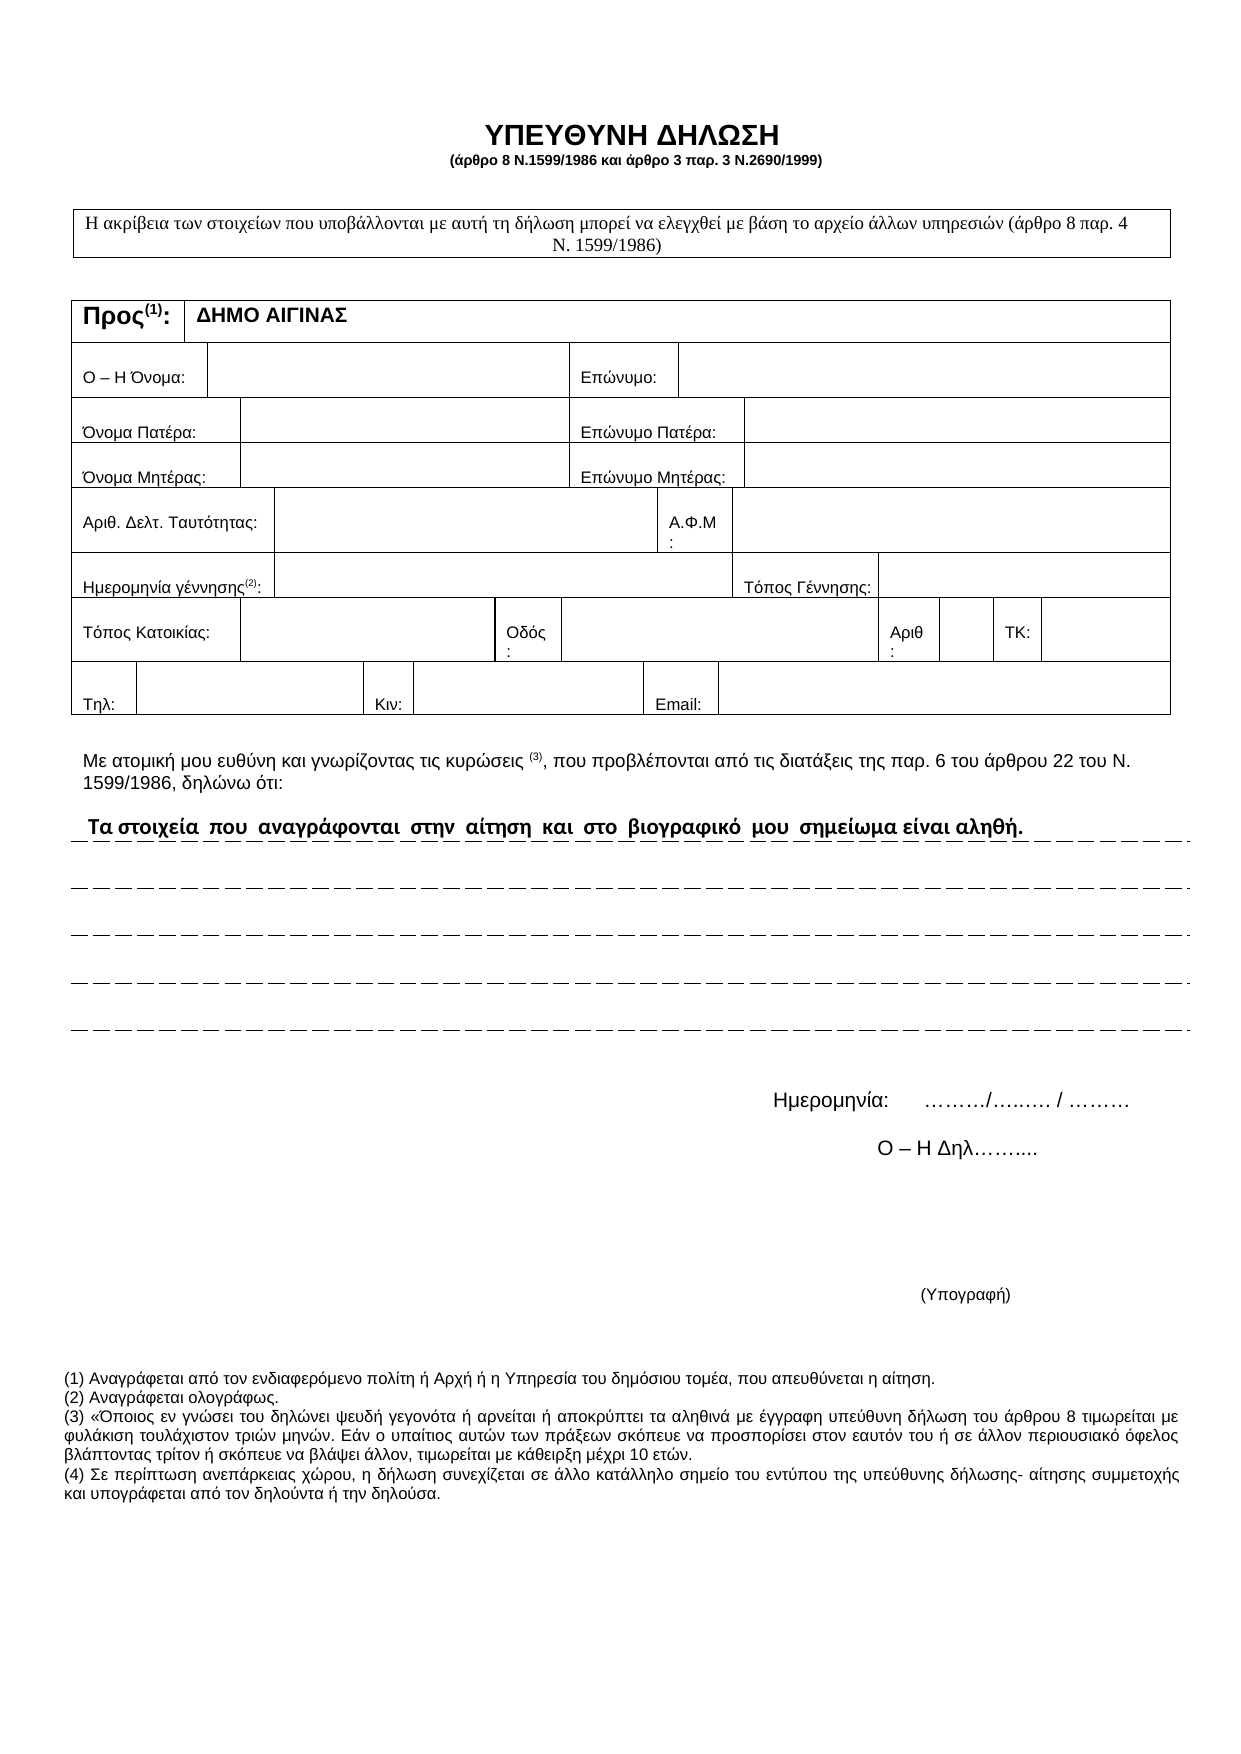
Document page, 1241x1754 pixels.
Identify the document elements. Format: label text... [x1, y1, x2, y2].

table_cell Τα στοιχεία που αναγράφονται στην αίτηση και στο βιογραφικό μου σημείωμα είναι αληθή. [71, 793, 1190, 841]
table_cell Α.Φ.Μ: [658, 488, 732, 552]
table_header Με ατομική μου ευθύνη και γνωρίζοντας τις κυρώσεις (3), που προβλέπονται από τις διατάξεις της παρ. 6 του άρθρου 22 του Ν. 1599/1986, δηλώνω ότι: [71, 734, 1190, 793]
table_cell [275, 488, 657, 552]
text (1) Αναγράφεται από τον ενδιαφερόμενο πολίτη ή Αρχή ή η Υπηρεσία του δημόσιου τομέα, που απευθύνεται η αίτηση. [64, 1368, 1181, 1388]
table_cell [745, 443, 1170, 487]
table_cell Εmail: [644, 662, 718, 714]
table_cell Όνομα Μητέρας: [72, 443, 240, 487]
table_cell Οδός: [496, 598, 561, 661]
table_cell [562, 598, 878, 661]
table_cell [71, 888, 1190, 935]
table_cell Επώνυμο Μητέρας: [570, 443, 744, 487]
table_cell [940, 598, 993, 661]
text (4) Σε περίπτωση ανεπάρκειας χώρου, η δήλωση συνεχίζεται σε άλλο κατάλληλο σημείο του εντύπου της υπεύθυνης δήλωσης- αίτησης συμμετοχής και υπογράφεται από τον δηλούντα ή την δηλούσα. [64, 1464, 1181, 1503]
table_header Προς(1): [72, 301, 184, 342]
text Η ακρίβεια των στοιχείων που υποβάλλονται με αυτή τη δήλωση μπορεί να ελεγχθεί με βάση το αρχείο άλλων υπηρεσιών (άρθρο 8 παρ. 4 Ν. 1599/1986) [74, 210, 1170, 257]
table_cell Τόπος Γέννησης: [733, 553, 878, 597]
table_cell [71, 983, 1190, 1030]
table_cell Κιν: [364, 662, 413, 714]
table_cell [745, 398, 1170, 442]
table_header ΔΗΜΟ ΑΙΓΙΝΑΣ [185, 301, 1170, 342]
table_cell Επώνυμο Πατέρα: [570, 398, 744, 442]
table_cell [733, 488, 1170, 552]
table_cell [719, 662, 1170, 714]
table_cell Επώνυμο: [570, 343, 678, 397]
table_cell Ο – Η Όνομα: [72, 343, 207, 397]
text (2) Αναγράφεται ολογράφως. [64, 1388, 1181, 1407]
text Ο – Η Δηλ…….... [83, 1136, 1131, 1160]
subtitle (άρθρο 8 Ν.1599/1986 και άρθρο 3 παρ. 3 Ν.2690/1999) [83, 152, 1181, 180]
table_cell [275, 553, 732, 597]
table_cell [414, 662, 643, 714]
table_cell Ημερομηνία γέννησης(2): [72, 553, 274, 597]
subtitle ΥΠΕΥΘΥΝΗ ΔΗΛΩΣΗ [83, 118, 1181, 152]
table_cell [241, 398, 569, 442]
table_cell [71, 935, 1190, 982]
table_cell Όνομα Πατέρα: [72, 398, 240, 442]
text Ημερομηνία: ………/…..…. / ……… [83, 1088, 1131, 1112]
table_cell [241, 443, 569, 487]
table_cell Αριθ. Δελτ. Ταυτότητας: [72, 488, 274, 552]
text (Υπογραφή) [83, 1285, 1131, 1304]
table_cell [879, 553, 1170, 597]
table_cell Τόπος Κατοικίας: [72, 598, 240, 661]
table_cell [137, 662, 363, 714]
table_cell Αριθ: [879, 598, 939, 661]
text (3) «Όποιος εν γνώσει του δηλώνει ψευδή γεγονότα ή αρνείται ή αποκρύπτει τα αληθινά με έγγραφη υπεύθυνη δήλωση του άρθρου 8 τιμωρείται με φυλάκιση τουλάχιστον τριών μηνών. Εάν ο υπαίτιος αυτών των πράξεων σκόπευε να προσπορίσει στον εαυτόν του ή σε άλλον περιουσιακό όφελος βλάπτοντας τρίτον ή σκόπευε να βλάψει άλλον, τιμωρείται με κάθειρξη μέχρι 10 ετών. [64, 1407, 1181, 1464]
table_cell Τηλ: [72, 662, 136, 714]
table_cell [679, 343, 1170, 397]
table_cell [208, 343, 569, 397]
table_cell [1042, 598, 1170, 661]
table_cell ΤΚ: [994, 598, 1041, 661]
table_cell [241, 598, 494, 661]
table_cell [71, 841, 1190, 888]
